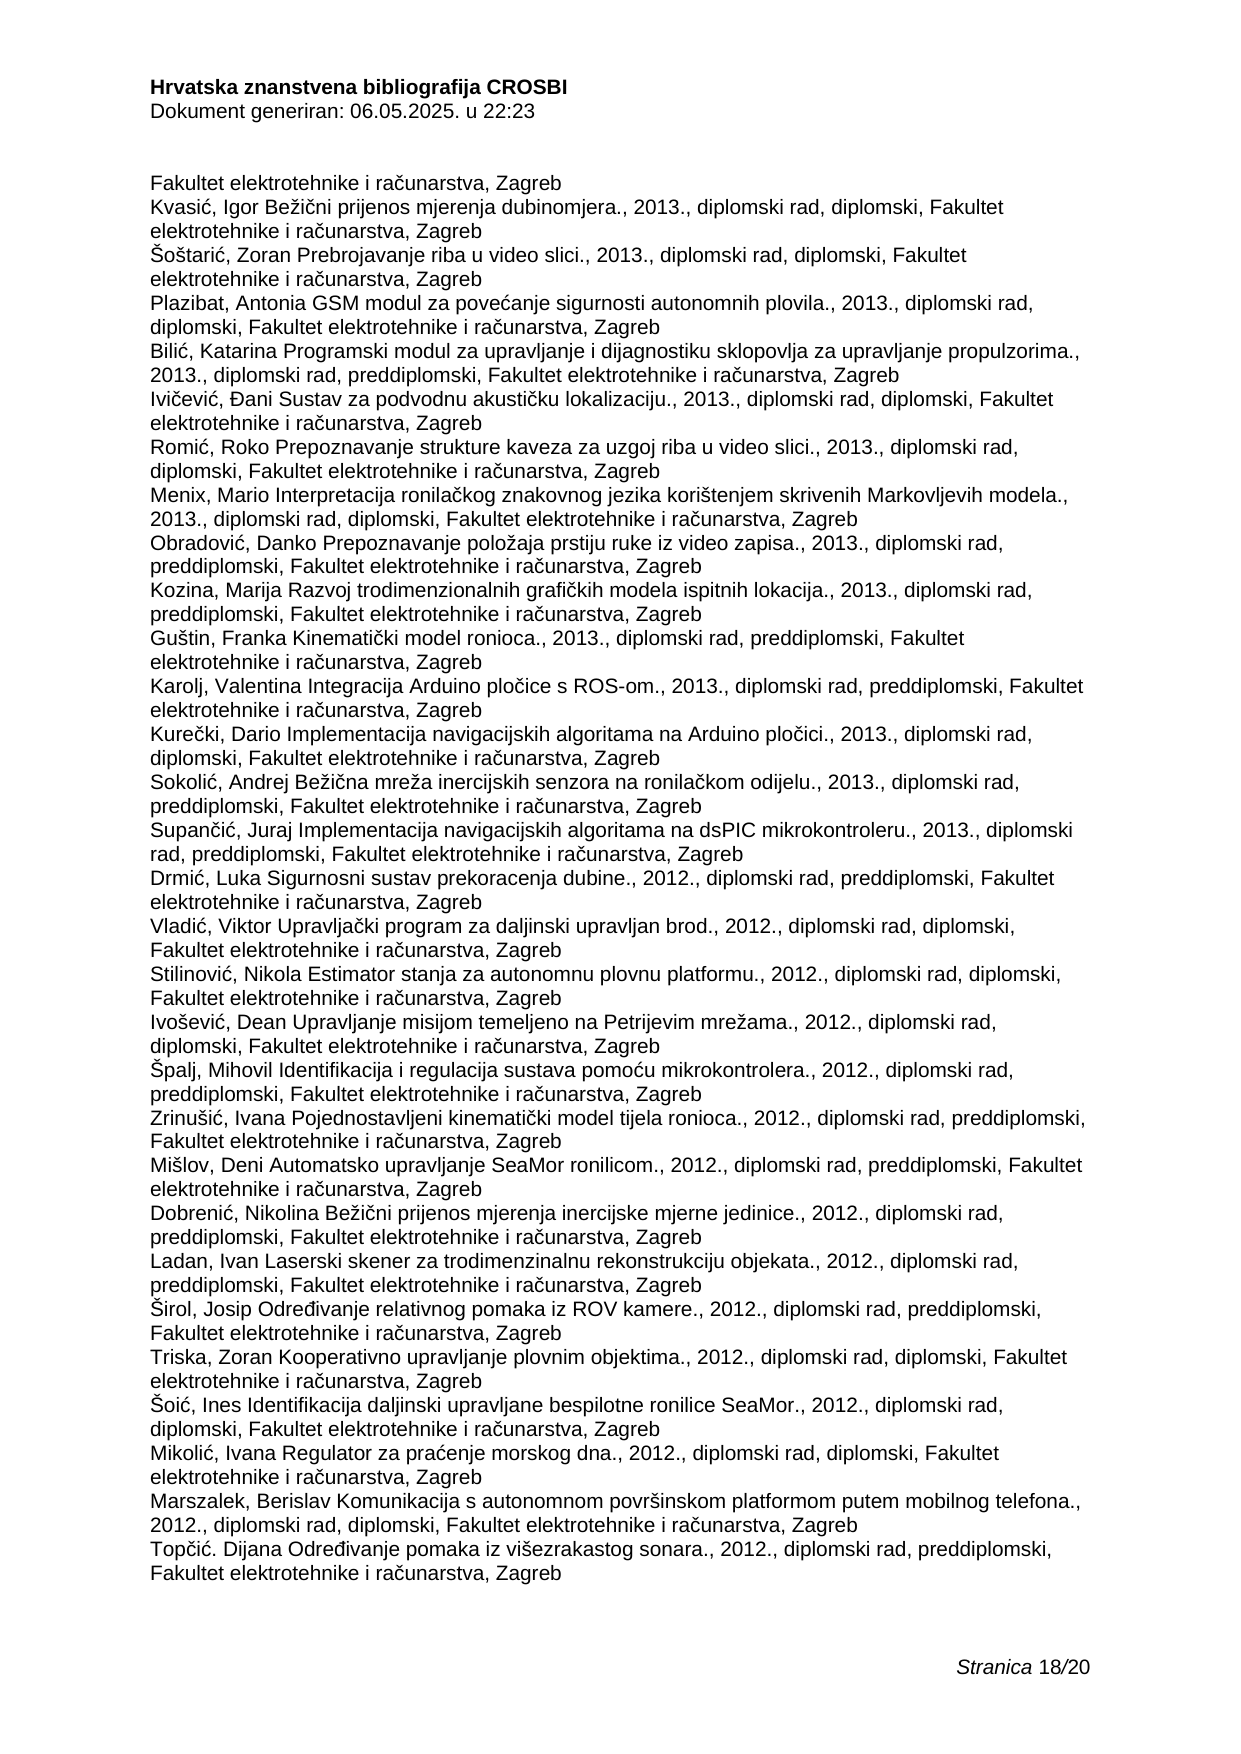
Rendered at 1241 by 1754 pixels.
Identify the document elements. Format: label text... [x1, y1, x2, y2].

text Kozina, Marija [150, 578, 1090, 626]
text Obradović, Danko [150, 530, 1090, 578]
text Bilić, Katarina [150, 339, 1090, 387]
text Špalj, Mihovil [150, 1057, 1090, 1105]
text Marszalek, Berislav [150, 1489, 1090, 1537]
text Drmić, Luka [150, 866, 1090, 914]
text Mišlov, Deni [150, 1153, 1090, 1201]
text Šoić, Ines [150, 1393, 1090, 1441]
text Triska, Zoran [150, 1345, 1090, 1393]
text Menix, Mario [150, 482, 1090, 530]
text Supančić, Juraj [150, 818, 1090, 866]
text Romić, Roko [150, 434, 1090, 482]
text Guštin, Mateo [150, 171, 1090, 195]
text Dobrenić, Nikolina [150, 1201, 1090, 1249]
text Vladić, Viktor [150, 914, 1090, 962]
text Sokolić, Andrej [150, 770, 1090, 818]
text Ivošević, Dean [150, 1009, 1090, 1057]
text Ladan, Ivan [150, 1249, 1090, 1297]
text Šoštarić, Zoran [150, 243, 1090, 291]
text Stilinović, Nikola [150, 962, 1090, 1009]
text Plazibat, Antonia [150, 291, 1090, 339]
text Mikolić, Ivana [150, 1441, 1090, 1489]
text Širol, Josip [150, 1297, 1090, 1345]
text Kurečki, Dario [150, 722, 1090, 770]
text Ivičević, Đani [150, 387, 1090, 434]
text Guštin, Franka [150, 626, 1090, 674]
text Topčić. Dijana [150, 1537, 1090, 1584]
text Zrinušić, Ivana [150, 1105, 1090, 1153]
text Kvasić, Igor [150, 195, 1090, 243]
text Karolj, Valentina [150, 674, 1090, 722]
